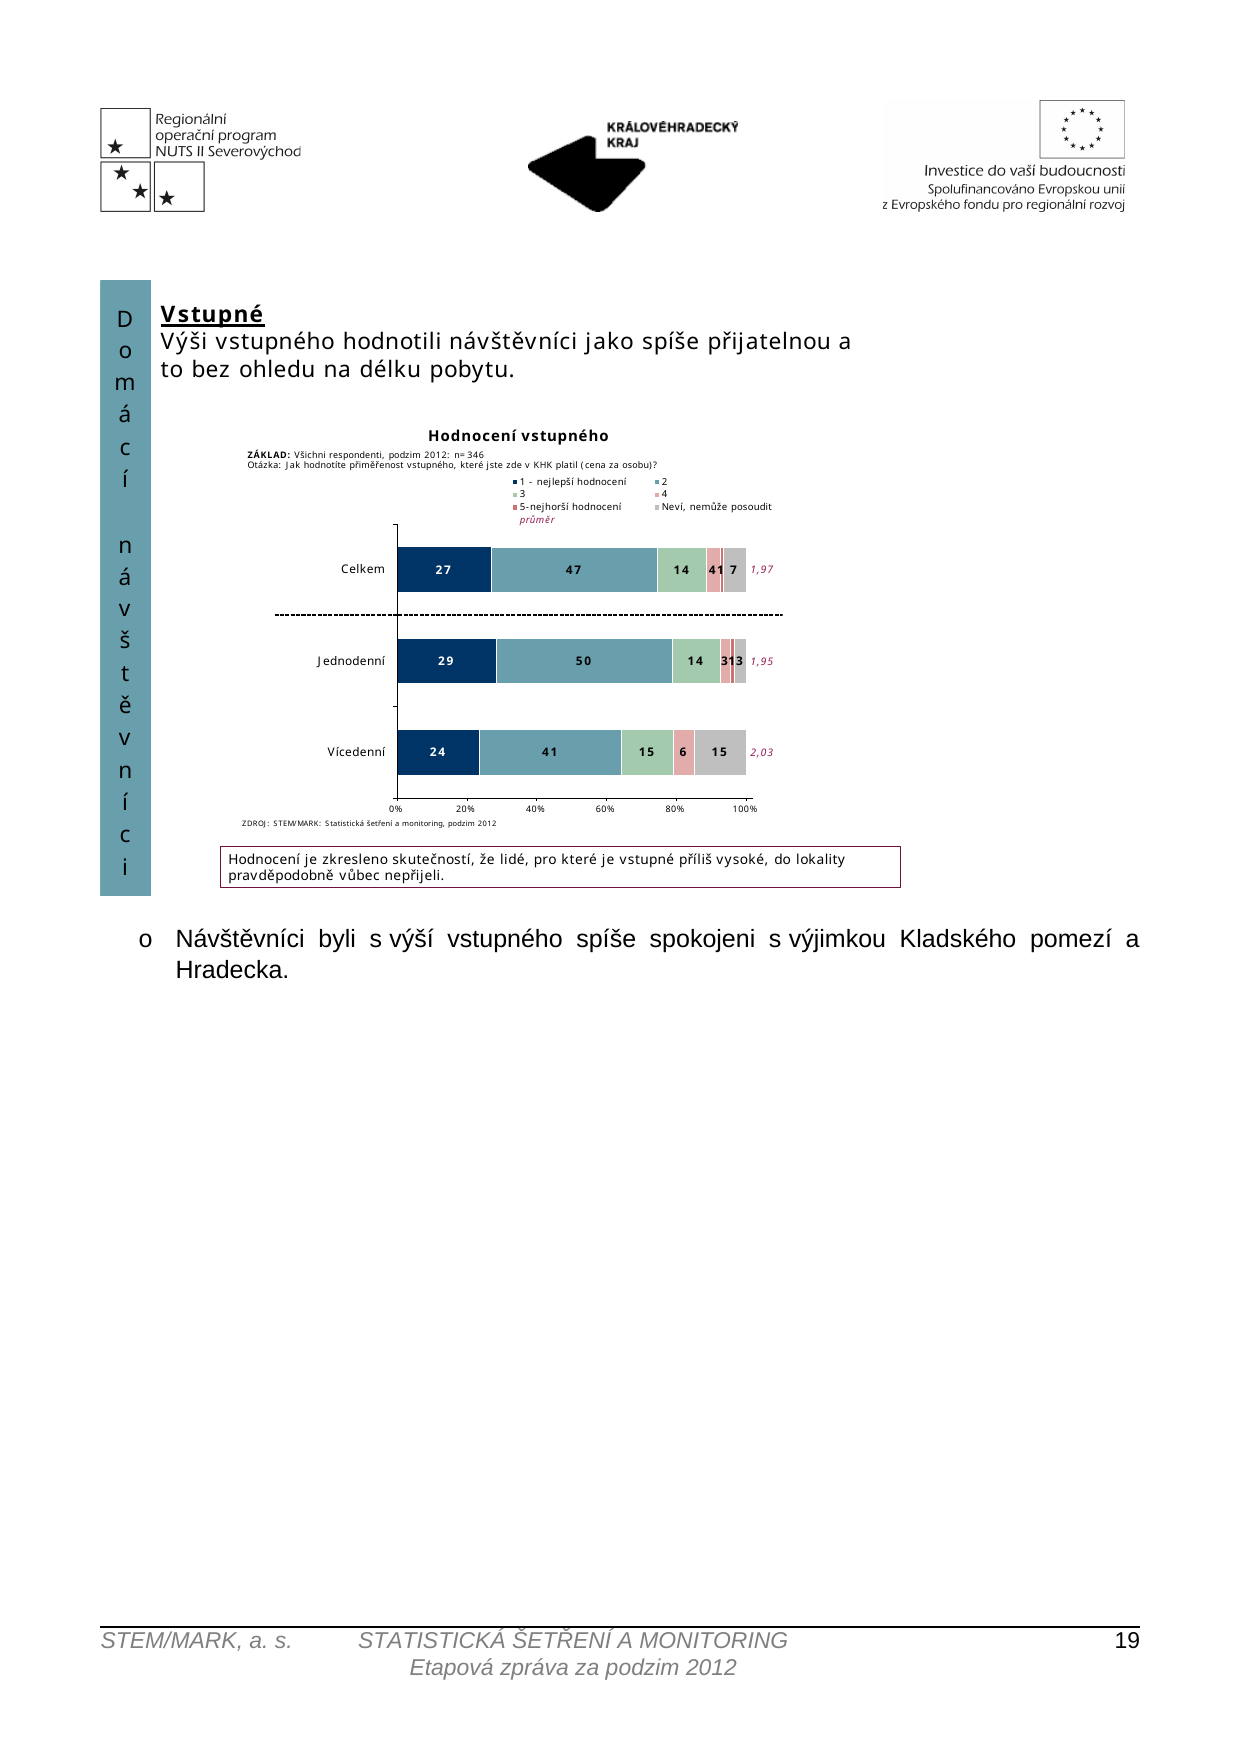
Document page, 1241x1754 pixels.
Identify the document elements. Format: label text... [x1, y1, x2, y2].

picture [882, 100, 1125, 212]
list Návštěvníci byli s výší vstupného spíše spokojeni s výjimkou Kladského pomezí a Hradecka. [138, 924, 1140, 984]
picture [528, 121, 738, 212]
picture [100, 108, 301, 212]
